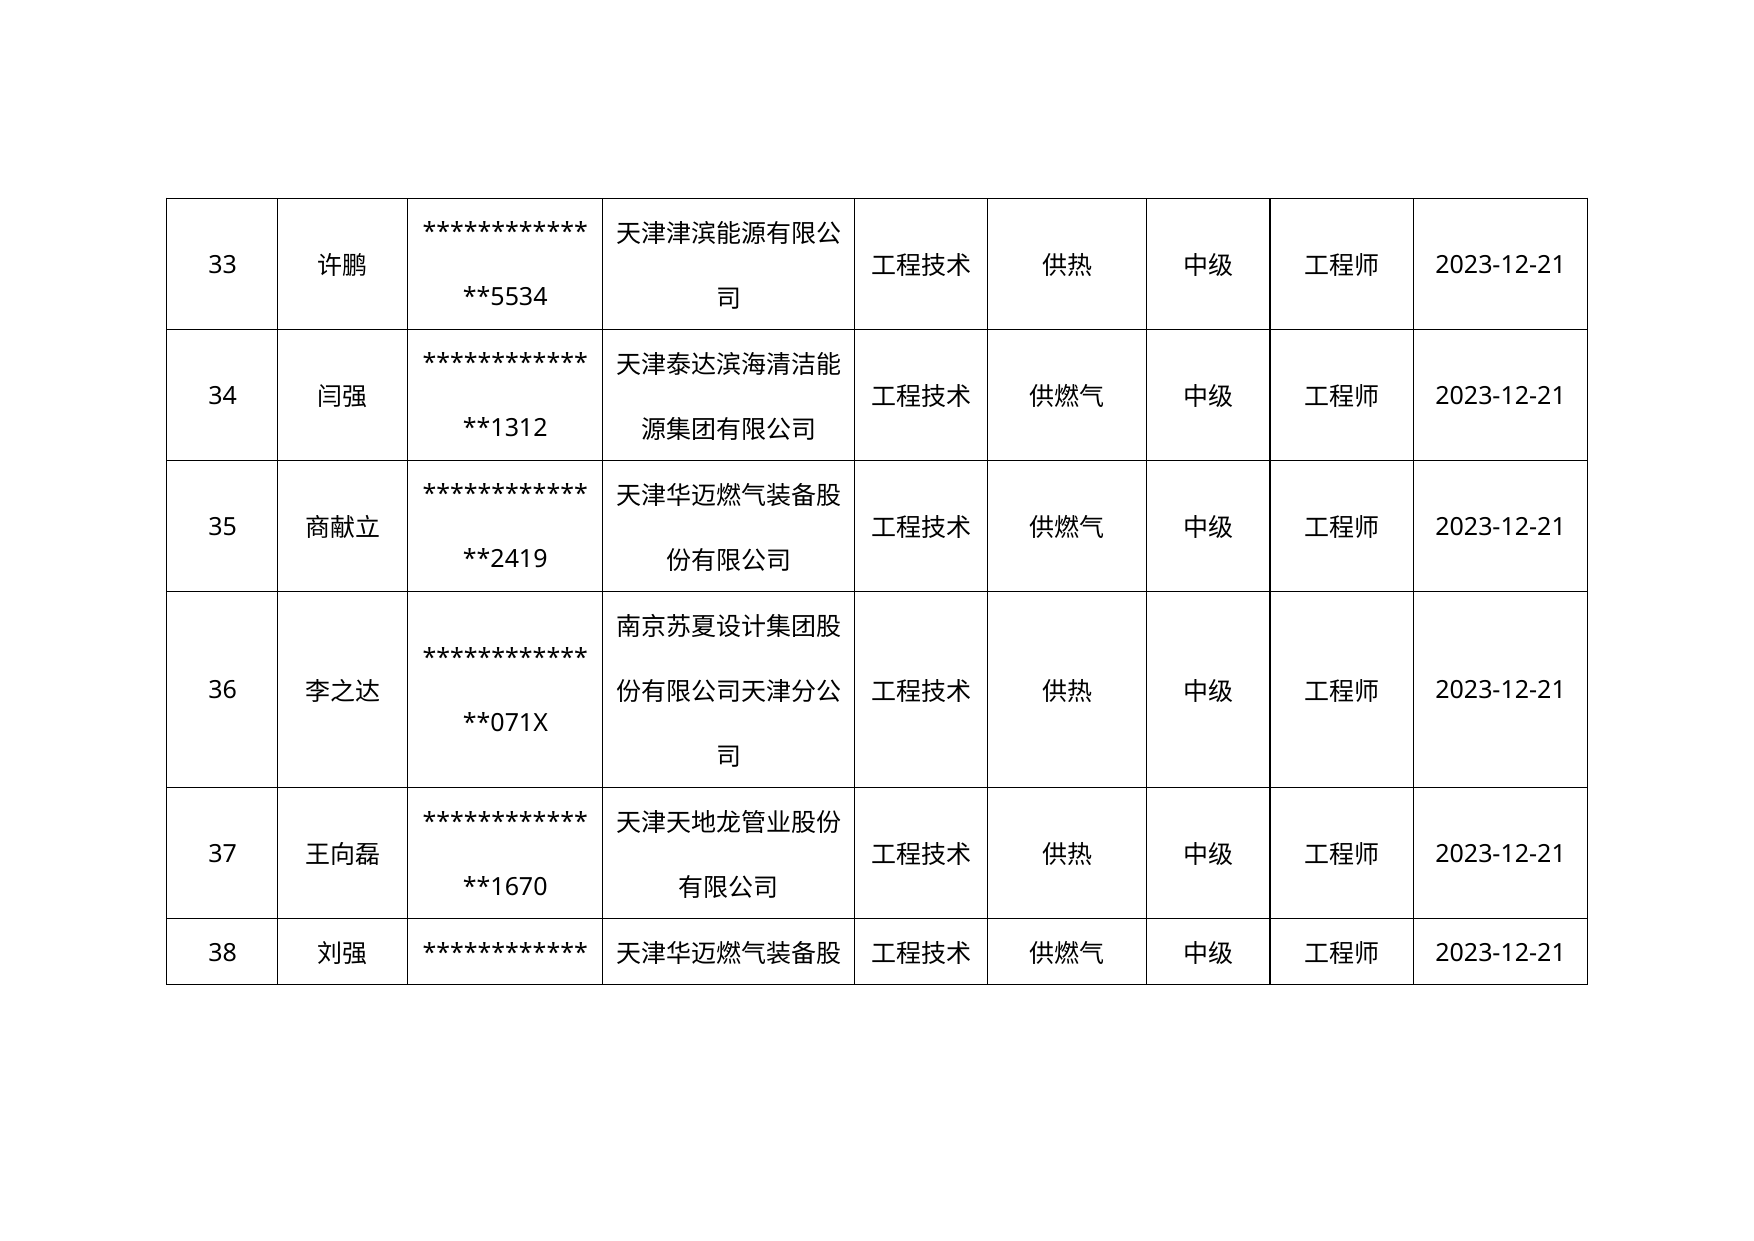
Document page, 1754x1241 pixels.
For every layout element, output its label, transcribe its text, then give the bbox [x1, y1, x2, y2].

table_cell 2023-12-21 [1414, 788, 1587, 918]
table_cell 34 [167, 330, 277, 460]
table_cell 2023-12-21 [1414, 592, 1587, 787]
table_cell 工程师 [1271, 592, 1413, 787]
table_cell 天津津滨能源有限公司 [603, 199, 854, 329]
table_cell 36 [167, 592, 277, 787]
table_cell 工程技术 [855, 199, 987, 329]
table_cell **************071X [408, 592, 602, 787]
table_cell **************0818 [408, 919, 602, 984]
table_cell 中级 [1147, 788, 1269, 918]
table_cell 天津泰达滨海清洁能源集团有限公司 [603, 330, 854, 460]
table_cell 工程师 [1271, 919, 1413, 984]
table_cell 刘强 [278, 919, 407, 984]
table_cell 天津天地龙管业股份有限公司 [603, 788, 854, 918]
table_cell 38 [167, 919, 277, 984]
table_cell 中级 [1147, 461, 1269, 591]
table_cell 天津华迈燃气装备股份有限公司 [603, 461, 854, 591]
table_cell **************1312 [408, 330, 602, 460]
table_cell 2023-12-21 [1414, 461, 1587, 591]
table_cell 工程技术 [855, 592, 987, 787]
table_cell 供燃气 [988, 330, 1146, 460]
table_cell 工程技术 [855, 788, 987, 918]
table_cell 中级 [1147, 199, 1269, 329]
table_cell **************1670 [408, 788, 602, 918]
table_cell 2023-12-21 [1414, 199, 1587, 329]
table_cell 35 [167, 461, 277, 591]
table_cell 工程技术 [855, 919, 987, 984]
table_cell **************5534 [408, 199, 602, 329]
table_cell 工程师 [1271, 199, 1413, 329]
table_cell 供热 [988, 199, 1146, 329]
table_cell 供热 [988, 788, 1146, 918]
table_cell 工程技术 [855, 461, 987, 591]
table_cell 工程师 [1271, 788, 1413, 918]
table_cell 中级 [1147, 919, 1269, 984]
table_cell 中级 [1147, 330, 1269, 460]
table_cell 中级 [1147, 592, 1269, 787]
table_cell 闫强 [278, 330, 407, 460]
table_cell 李之达 [278, 592, 407, 787]
table_cell 供燃气 [988, 461, 1146, 591]
table_cell 工程师 [1271, 330, 1413, 460]
table_cell 工程技术 [855, 330, 987, 460]
table_cell 33 [167, 199, 277, 329]
table_cell 天津华迈燃气装备股份有限公司 [603, 919, 854, 984]
table_cell 工程师 [1271, 461, 1413, 591]
table_cell 许鹏 [278, 199, 407, 329]
table_cell 供燃气 [988, 919, 1146, 984]
table_cell 37 [167, 788, 277, 918]
table_cell 2023-12-21 [1414, 330, 1587, 460]
table_cell 商献立 [278, 461, 407, 591]
table_cell 王向磊 [278, 788, 407, 918]
table_cell **************2419 [408, 461, 602, 591]
table_cell 南京苏夏设计集团股份有限公司天津分公司 [603, 592, 854, 787]
table_cell 供热 [988, 592, 1146, 787]
table_cell 2023-12-21 [1414, 919, 1587, 984]
